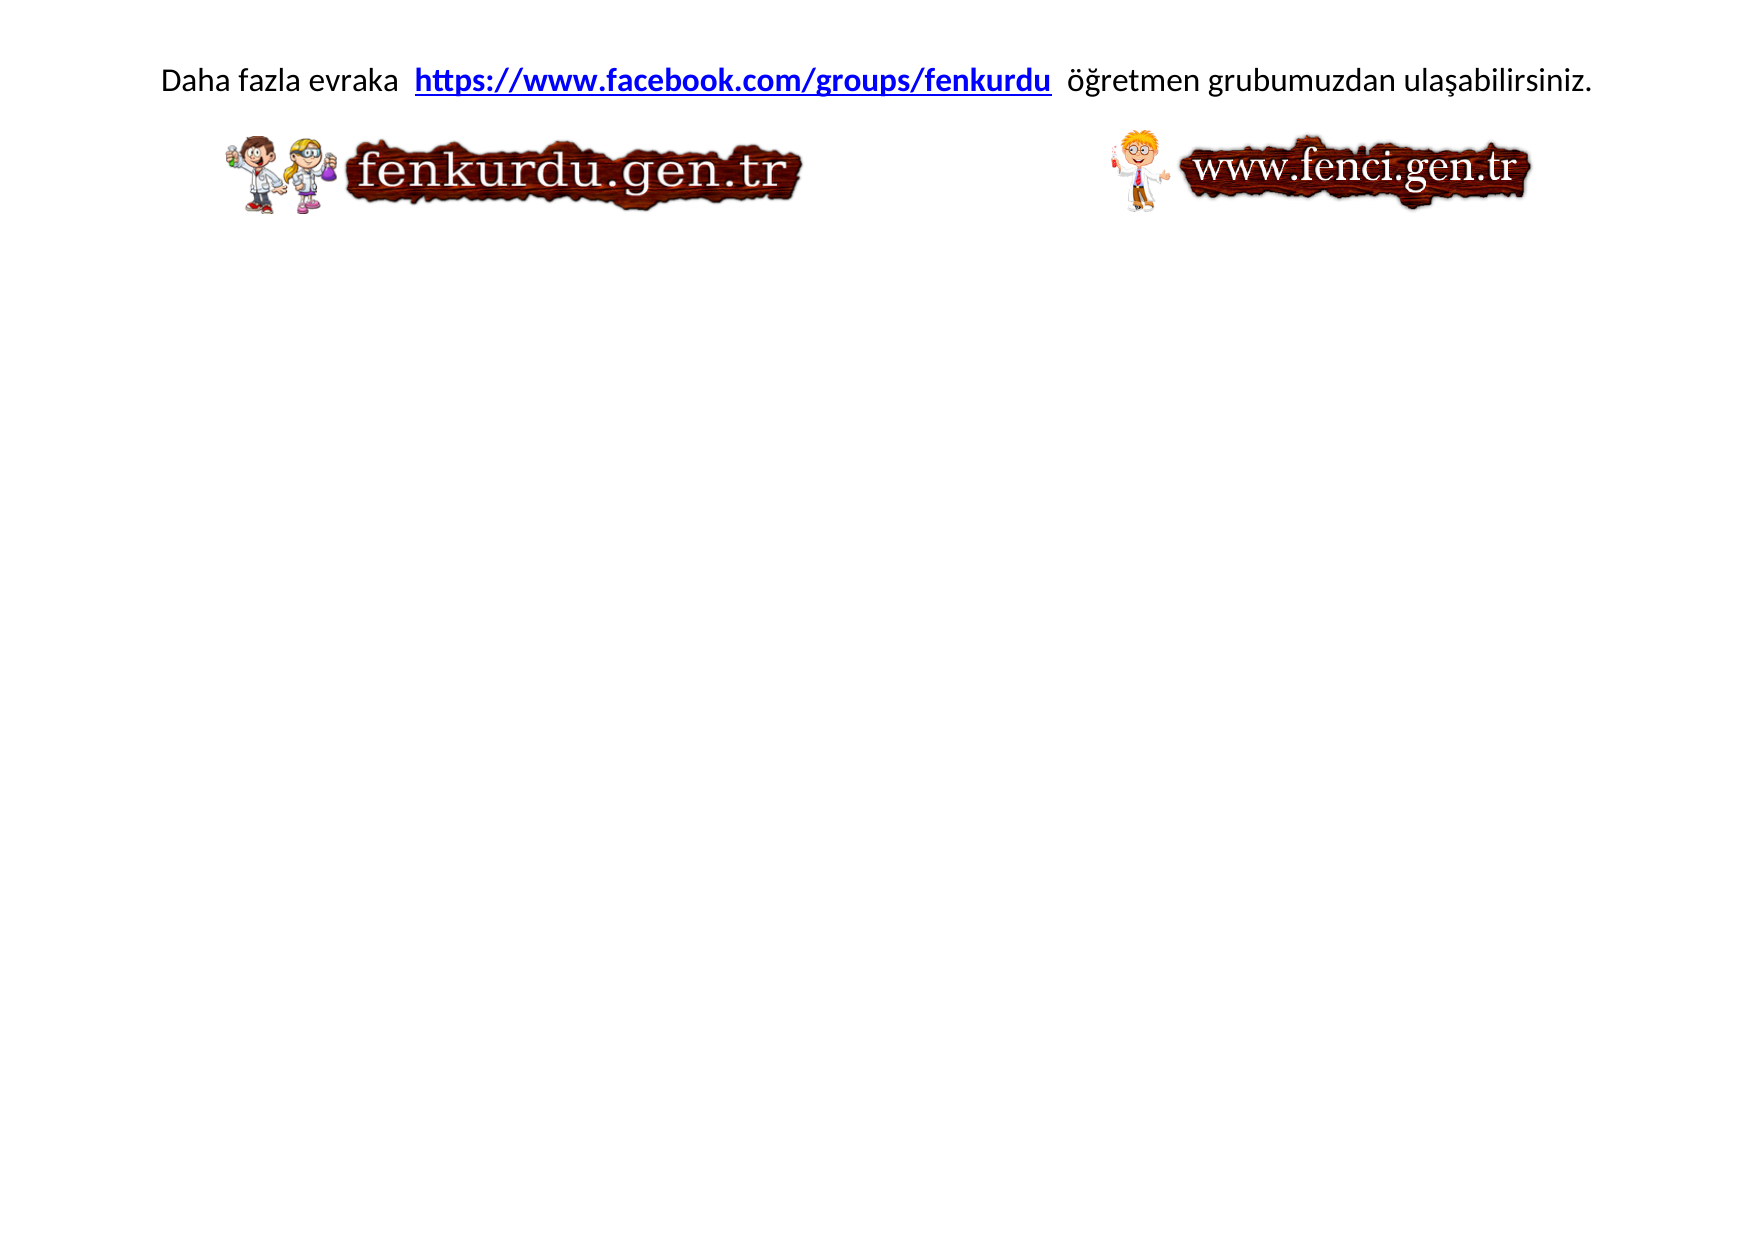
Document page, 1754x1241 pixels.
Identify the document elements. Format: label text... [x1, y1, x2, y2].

text Daha fazla evraka https://www.facebook.com/groups/fenkurdu öğretmen grubumuzdan ulaşabilirsiniz. [148, 59, 1606, 100]
picture [1106, 130, 1534, 214]
picture [220, 136, 806, 214]
